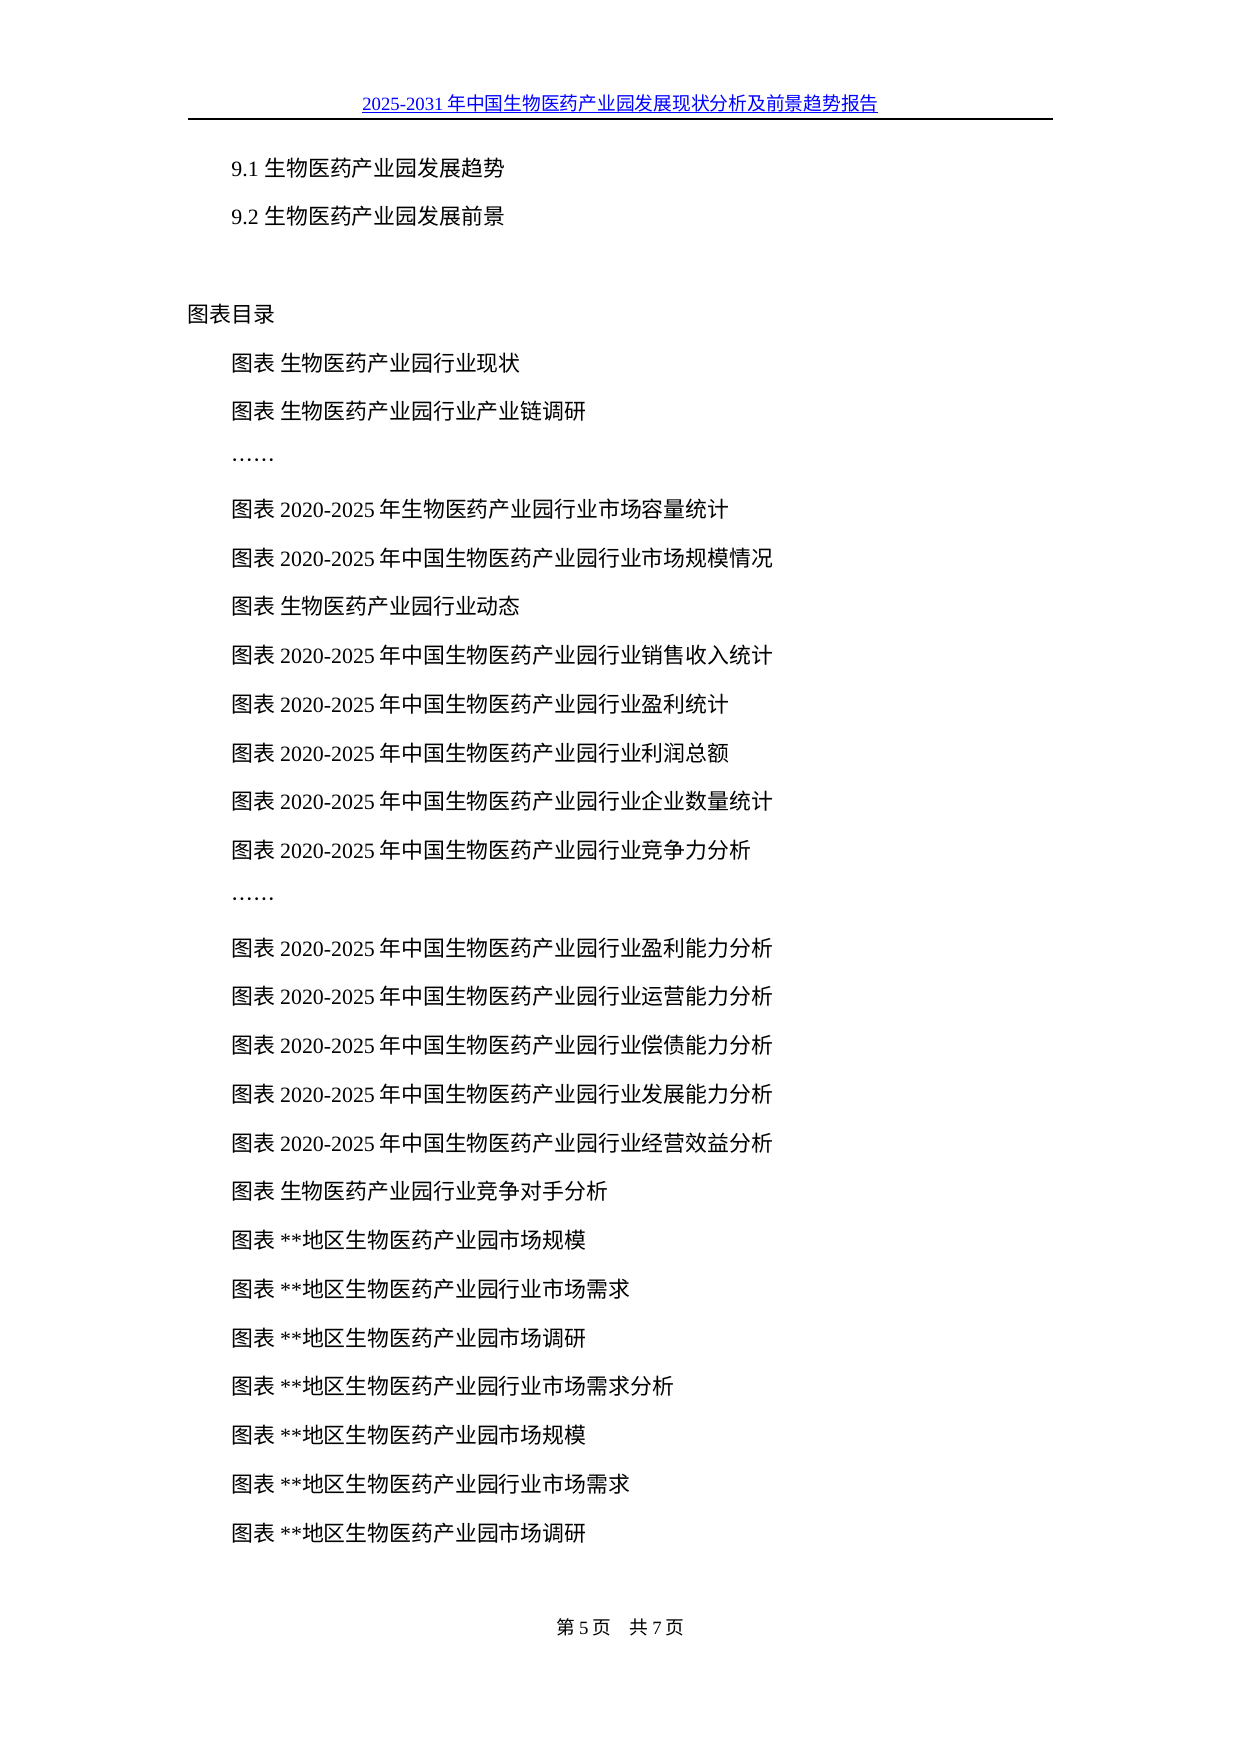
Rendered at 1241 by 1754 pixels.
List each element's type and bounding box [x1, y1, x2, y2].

text [187, 150, 1053, 1548]
